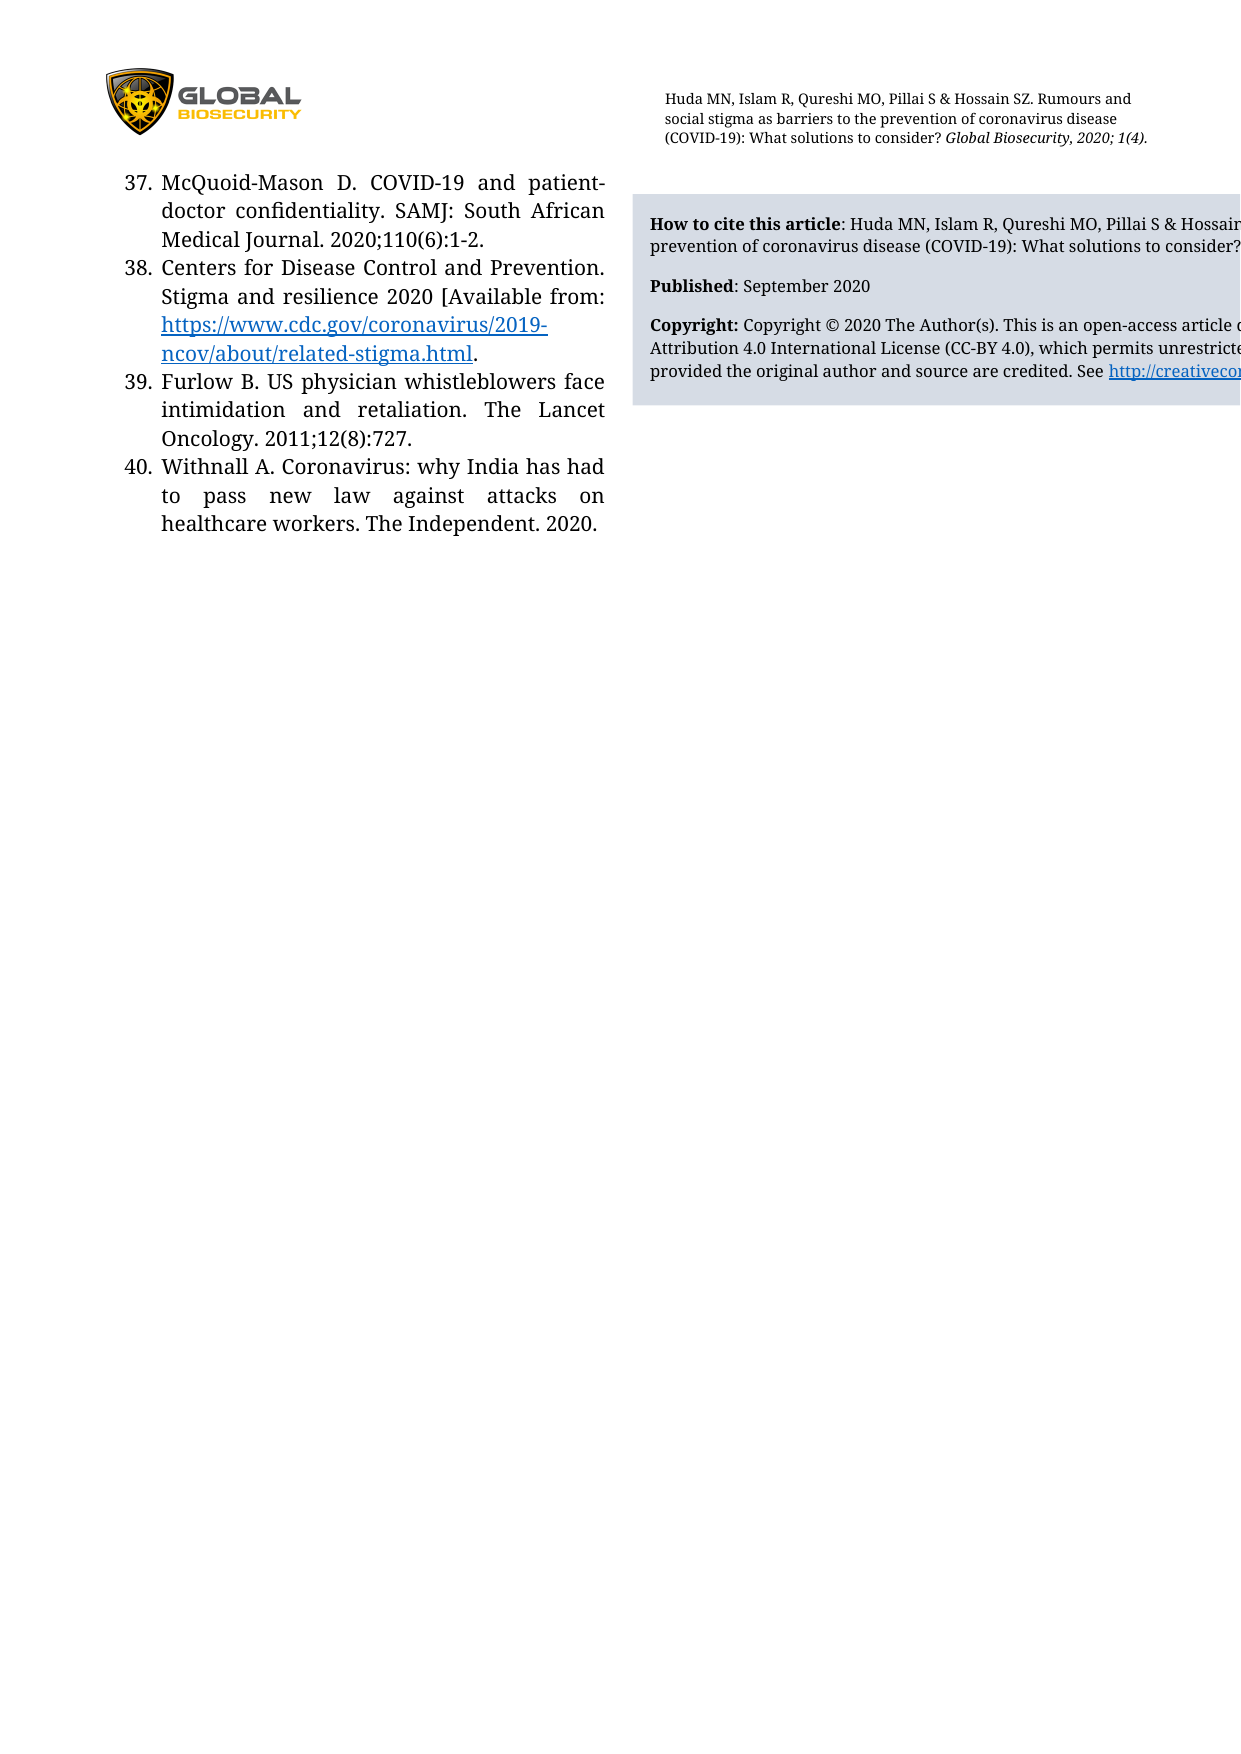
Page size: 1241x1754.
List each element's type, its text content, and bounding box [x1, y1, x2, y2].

list Centers for Disease Control and Prevention. Stigma and resilience 2020 [Available from: https://www.cdc.gov/coronavirus/2019-ncov/about/related-stigma.html. [124, 253, 605, 367]
list McQuoid-Mason D. COVID-19 and patient-doctor confidentiality. SAMJ: South African Medical Journal. 2020;110(6):1-2. [124, 168, 605, 253]
list Furlow B. US physician whistleblowers face intimidation and retaliation. The Lancet Oncology. 2011;12(8):727. [124, 367, 605, 452]
list Withnall A. Coronavirus: why India has had to pass new law against attacks on healthcare workers. The Independent. 2020. [124, 452, 605, 538]
picture [96, 56, 314, 147]
